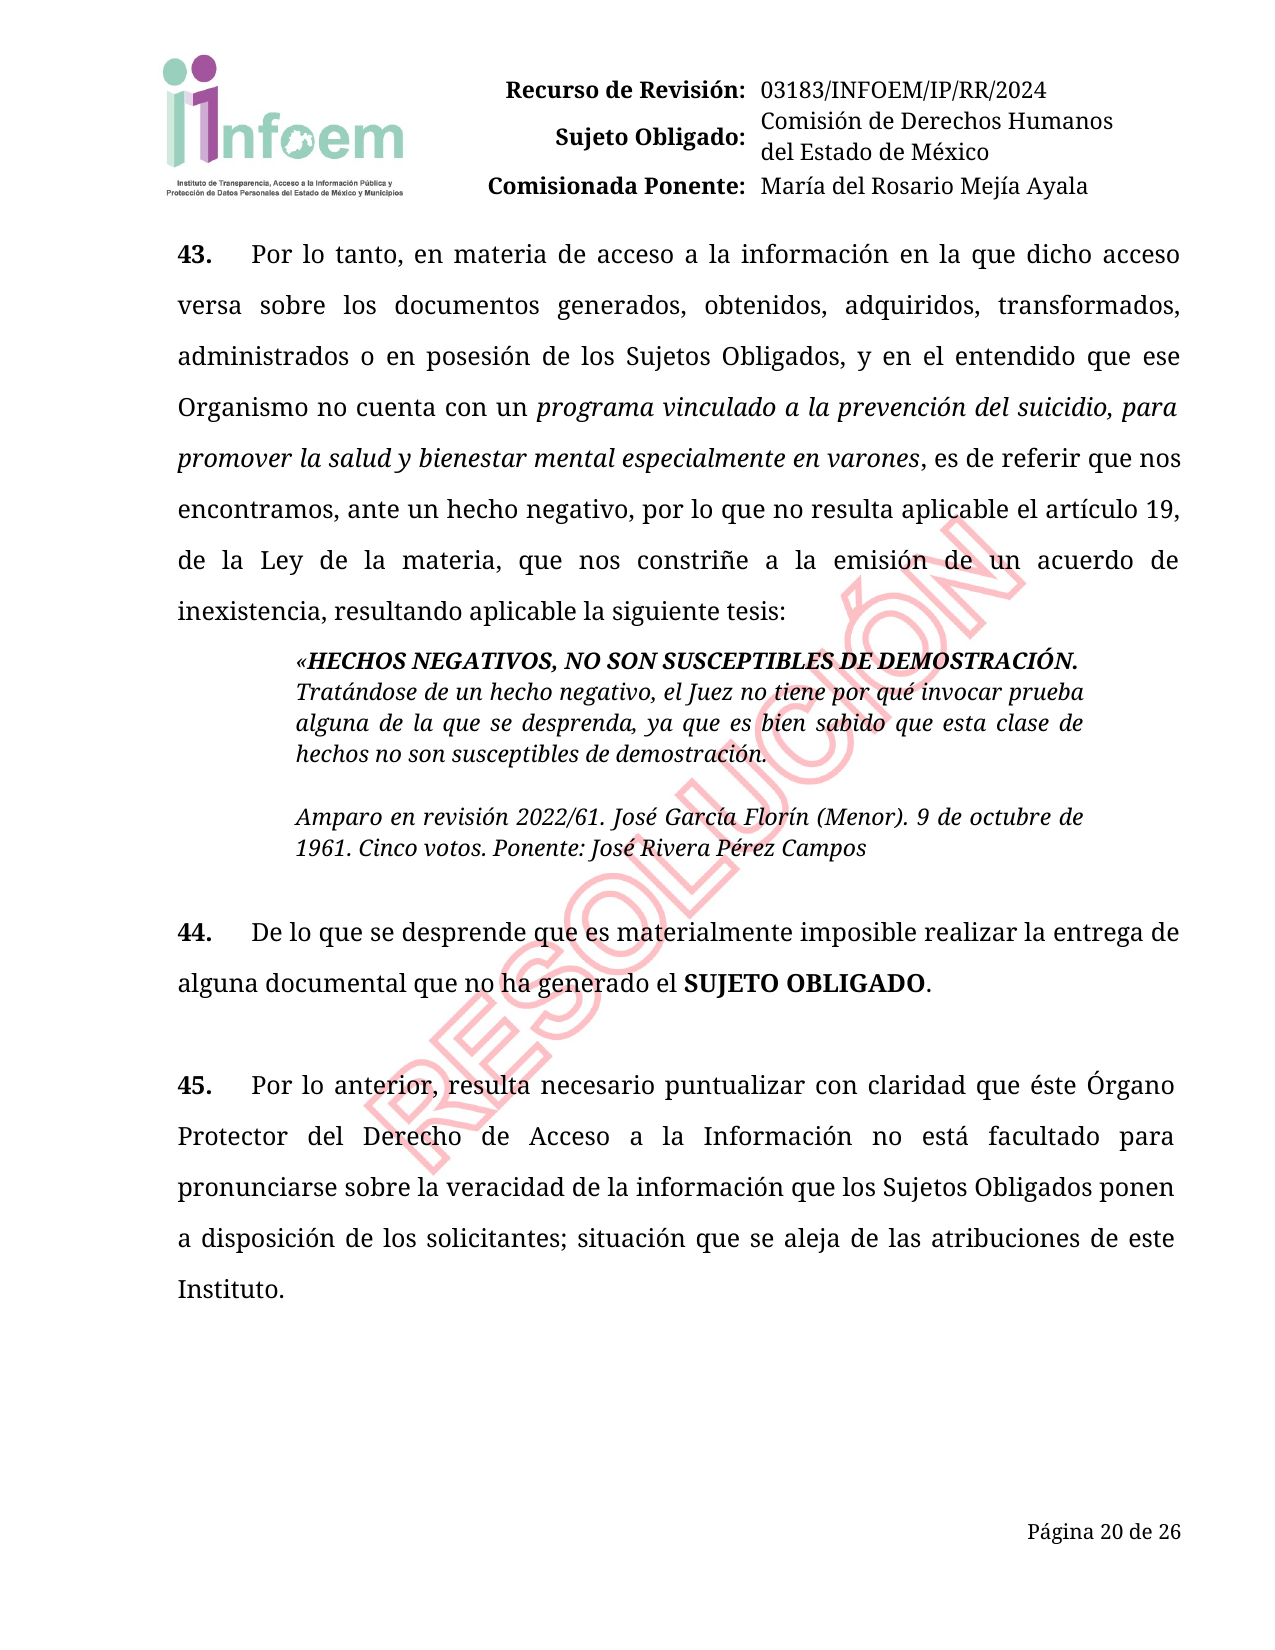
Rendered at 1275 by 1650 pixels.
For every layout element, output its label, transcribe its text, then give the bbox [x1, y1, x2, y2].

list Por lo tanto, en materia de acceso a la información en la que dicho acceso versa sobre los documentos generados, obtenidos, adquiridos, transformados, administrados o en posesión de los Sujetos Obligados, y en el entendido que ese Organismo no cuenta con un programa vinculado a la prevención del suicidio, para promover la salud y bienestar mental especialmente en varones, es de referir que nos encontramos, ante un hecho negativo, por lo que no resulta aplicable el artículo 19, de la Ley de la materia, que nos constriñe a la emisión de un acuerdo de inexistencia, resultando aplicable la siguiente tesis: [177, 236, 1181, 628]
list De lo que se desprende que es materialmente imposible realizar la entrega de alguna documental que no ha generado el SUJETO OBLIGADO. [177, 914, 1181, 999]
text Amparo en revisión 2022/61. José García Florín (Menor). 9 de octubre de 1961. Cinco votos. Ponente: José Rivera Pérez Campos [295, 801, 1087, 863]
text «HECHOS NEGATIVOS, NO SON SUSCEPTIBLES DE DEMOSTRACIÓN. [295, 644, 1087, 676]
text Tratándose de un hecho negativo, el Juez no tiene por qué invocar prueba alguna de la que se desprenda, ya que es bien sabido que esta clase de hechos no son susceptibles de demostración. [295, 676, 1087, 769]
list Por lo anterior, resulta necesario puntualizar con claridad que éste Órgano Protector del Derecho de Acceso a la Información no está facultado para pronunciarse sobre la veracidad de la información que los Sujetos Obligados ponen a disposición de los solicitantes; situación que se aleja de las atribuciones de este Instituto. [177, 1067, 1176, 1306]
picture [43, 0, 1275, 1648]
